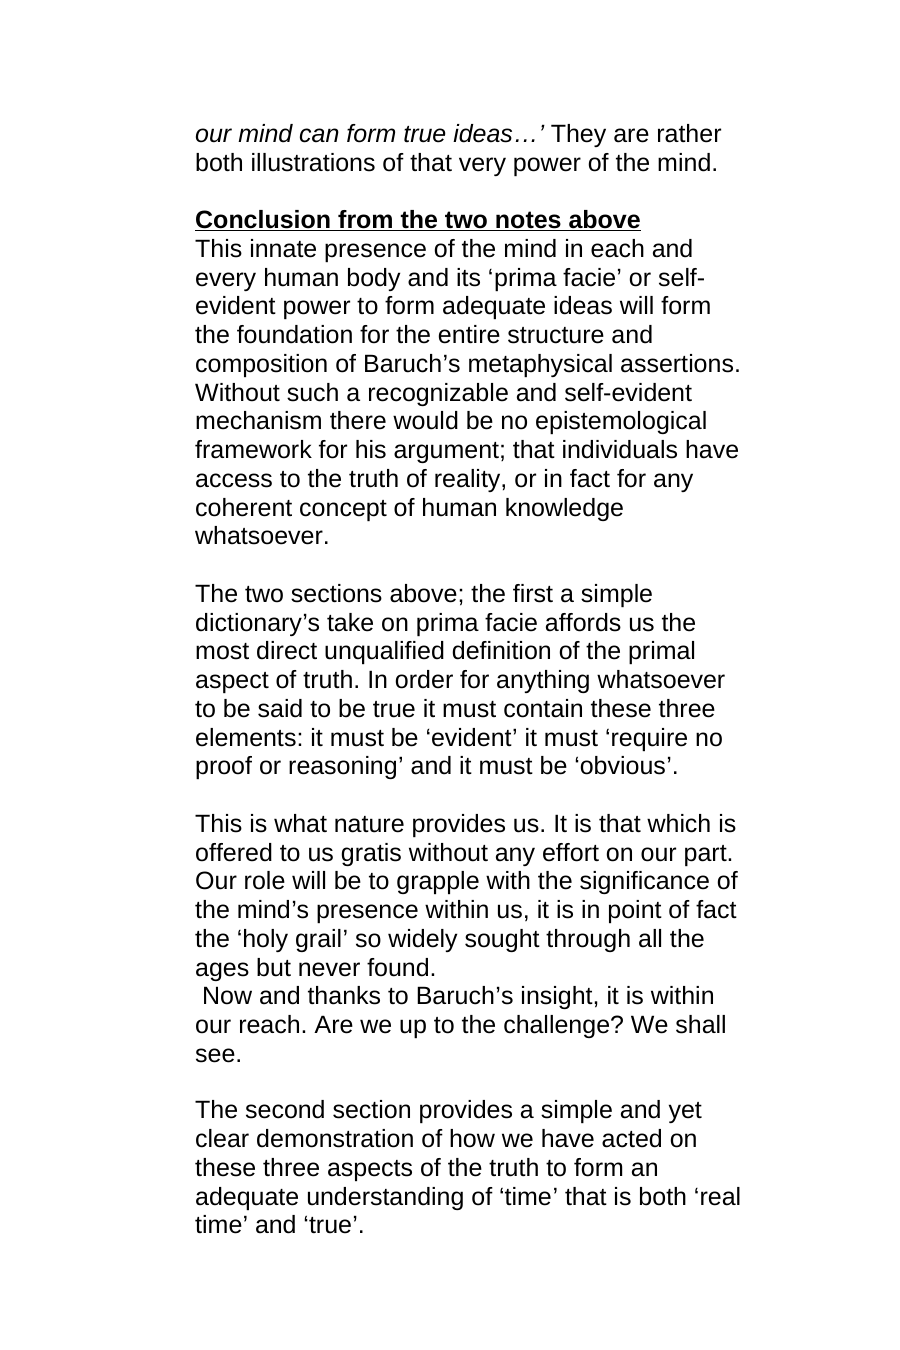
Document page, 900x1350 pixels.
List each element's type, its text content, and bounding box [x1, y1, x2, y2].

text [195, 119, 750, 176]
text Now and thanks to Baruch’s insight, it is within our reach. Are we up to the challenge? We shall see. [195, 981, 750, 1067]
text This innate presence of the mind in each and every human body and its ‘prima facie’ or self-evident power to form adequate ideas will form the foundation for the entire structure and composition of Baruch’s metaphysical assertions. Without such a recognizable and self-evident mechanism there would be no epistemological framework for his argument; that individuals have access to the truth of reality, or in fact for any coherent concept of human knowledge whatsoever. [195, 234, 750, 550]
text The two sections above; the first a simple dictionary’s take on prima facie affords us the most direct unqualified definition of the primal aspect of truth. In order for anything whatsoever to be said to be true it must contain these three elements: it must be ‘evident’ it must ‘require no proof or reasoning’ and it must be ‘obvious’. [195, 579, 750, 780]
text The second section provides a simple and yet clear demonstration of how we have acted on these three aspects of the truth to form an adequate understanding of ‘time’ that is both ‘real time’ and ‘true’. [195, 1096, 750, 1239]
text Conclusion from the two notes above [195, 205, 750, 234]
text This is what nature provides us. It is that which is offered to us gratis without any effort on our part. Our role will be to grapple with the significance of the mind’s presence within us, it is in point of fact the ‘holy grail’ so widely sought through all the ages but never found. [195, 809, 750, 981]
